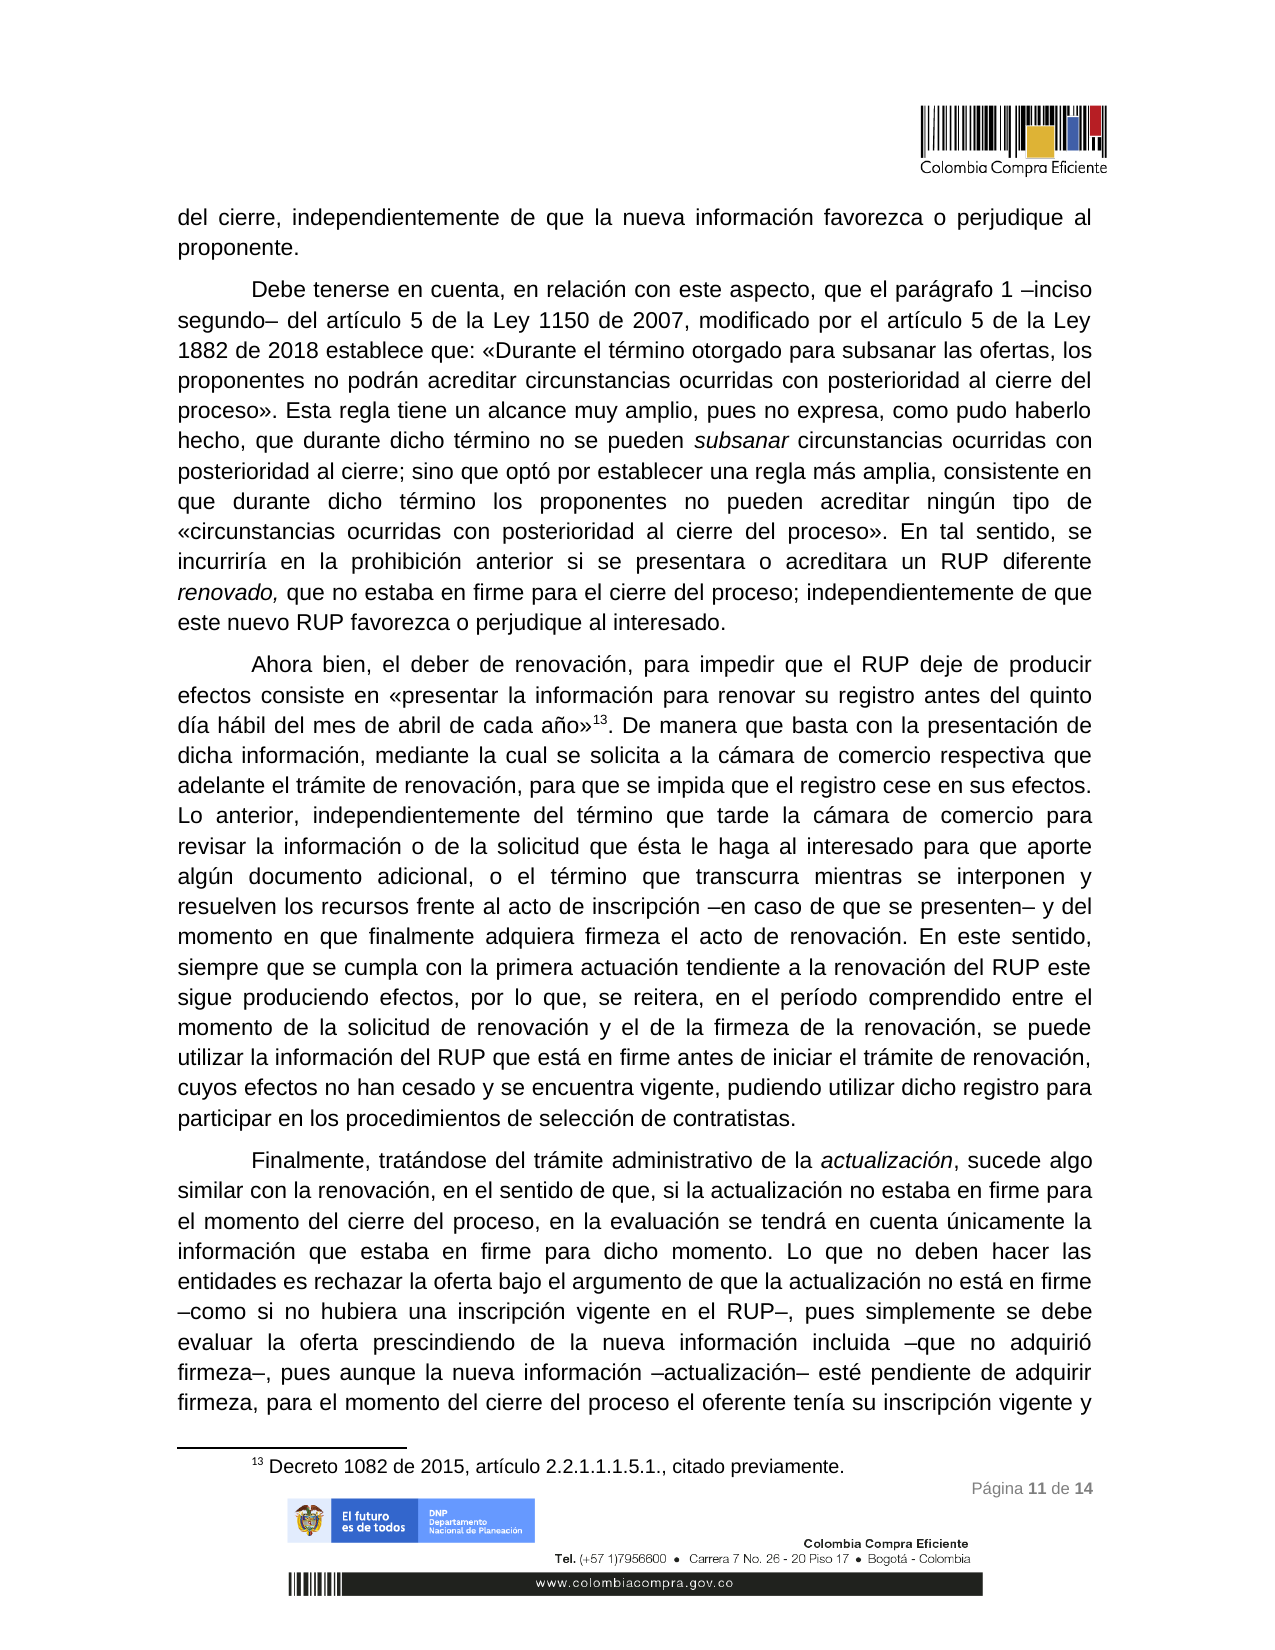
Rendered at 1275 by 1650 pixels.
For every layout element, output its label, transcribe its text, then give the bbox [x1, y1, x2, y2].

text Debe tenerse en cuenta, en relación con este aspecto, que el parágrafo 1 –inciso segundo– del artículo 5 de la Ley 1150 de 2007, modificado por el artículo 5 de la Ley 1882 de 2018 establece que: «Durante el término otorgado para subsanar las ofertas, los proponentes no podrán acreditar circunstancias ocurridas con posterioridad al cierre del proceso». Esta regla tiene un alcance muy amplio, pues no expresa, como pudo haberlo hecho, que durante dicho término no se pueden subsanar circunstancias ocurridas con posterioridad al cierre; sino que optó por establecer una regla más amplia, consistente en que durante dicho término los proponentes no pueden acreditar ningún tipo de «circunstancias ocurridas con posterioridad al cierre del proceso». En tal sentido, se incurriría en la prohibición anterior si se presentara o acreditara un RUP diferente renovado, que no estaba en firme para el cierre del proceso; independientemente de que este nuevo RUP favorezca o perjudique al interesado. [177, 276, 1093, 635]
picture [287, 1498, 983, 1596]
picture [912, 99, 1113, 181]
text Ahora bien, el deber de renovación, para impedir que el RUP deje de producir efectos consiste en «presentar la información para renovar su registro antes del quinto día hábil del mes de abril de cada año». De manera que basta con la presentación de dicha información, mediante la cual se solicita a la cámara de comercio respectiva que adelante el trámite de renovación, para que se impida que el registro cese en sus efectos. Lo anterior, independientemente del término que tarde la cámara de comercio para revisar la información o de la solicitud que ésta le haga al interesado para que aporte algún documento adicional, o el término que transcurra mientras se interponen y resuelven los recursos frente al acto de inscripción –en caso de que se presenten– y del momento en que finalmente adquiera firmeza el acto de renovación. En este sentido, siempre que se cumpla con la primera actuación tendiente a la renovación del RUP este sigue produciendo efectos, por lo que, se reitera, en el período comprendido entre el momento de la solicitud de renovación y el de la firmeza de la renovación, se puede utilizar la información del RUP que está en firme antes de iniciar el trámite de renovación, cuyos efectos no han cesado y se encuentra vigente, pudiendo utilizar dicho registro para participar en los procedimientos de selección de contratistas. [177, 651, 1093, 1131]
